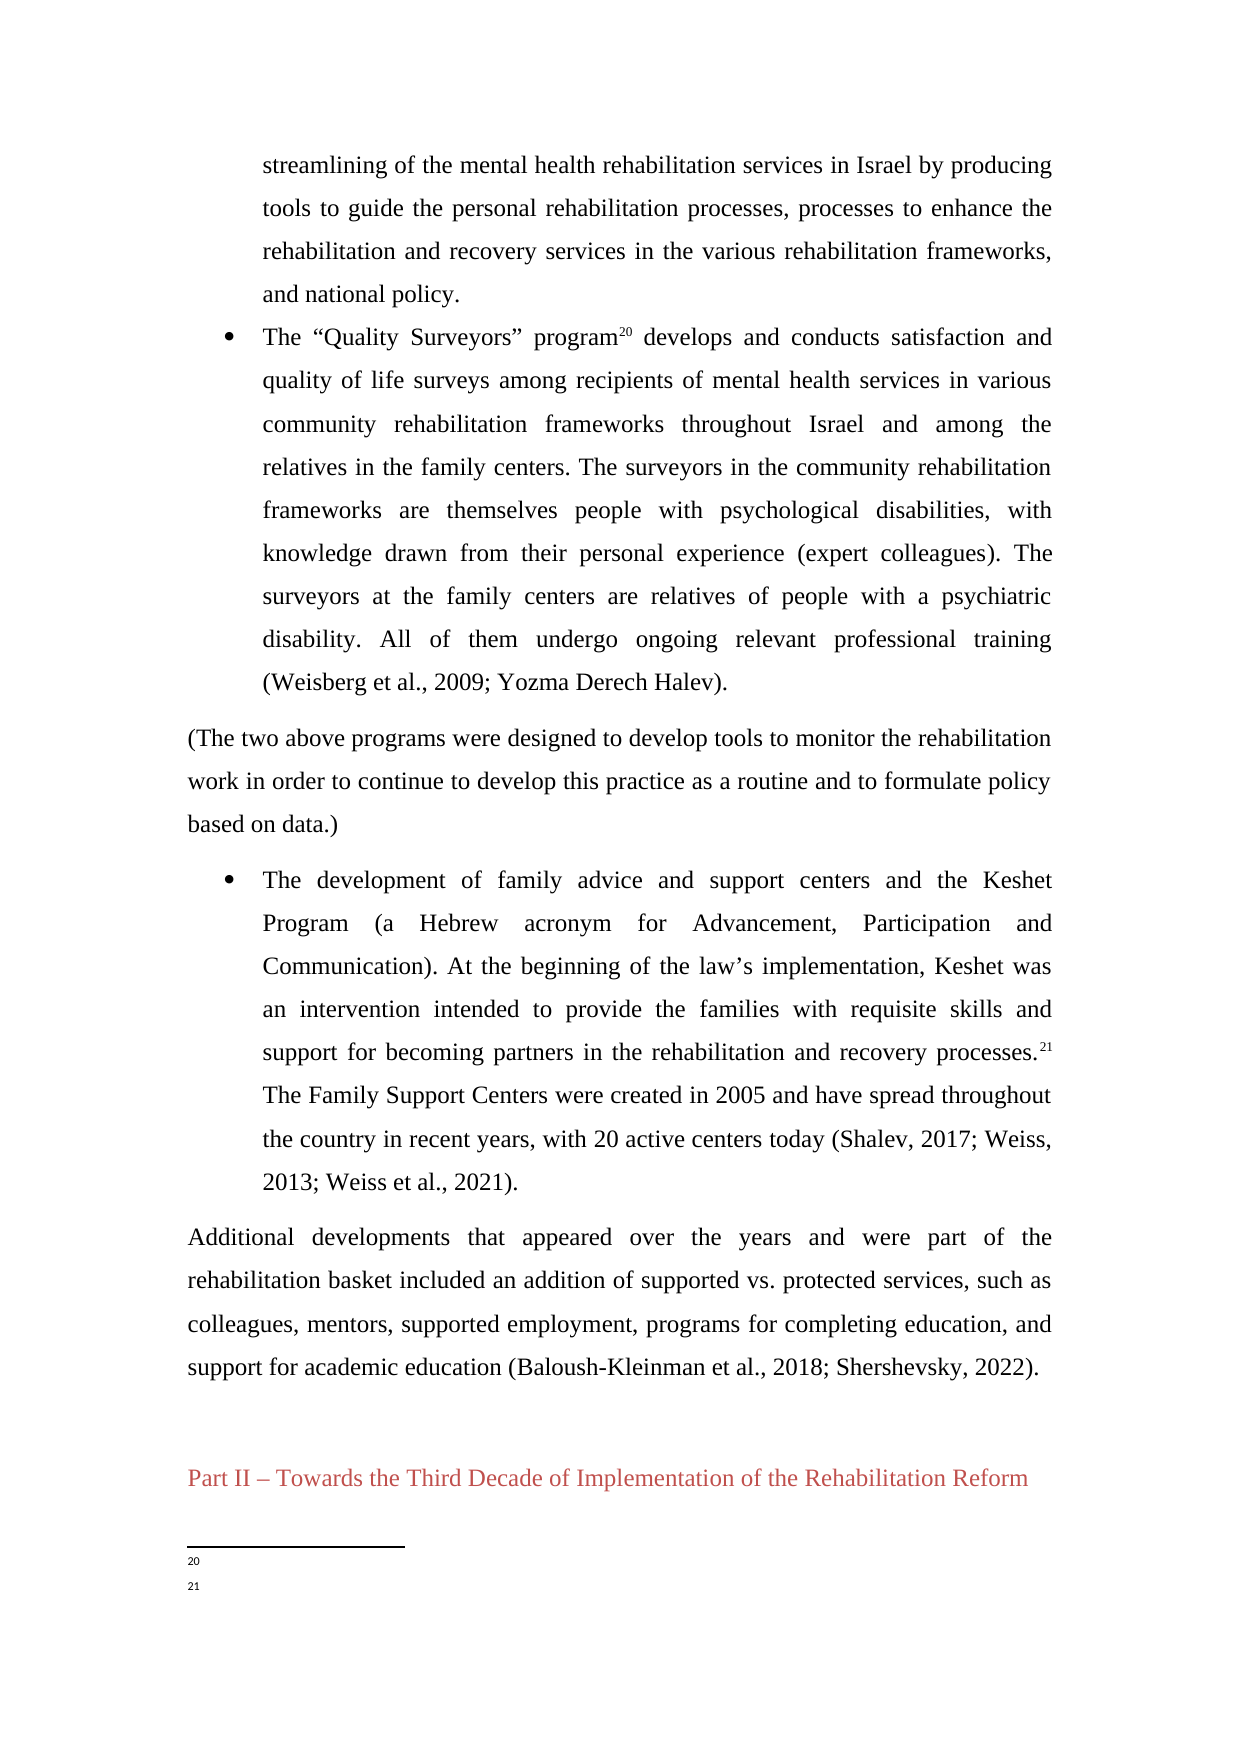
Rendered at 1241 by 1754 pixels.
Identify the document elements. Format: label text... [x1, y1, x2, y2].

list The development of family advice and support centers and the Keshet Program (a Hebrew acronym for Advancement, Participation and Communication). At the beginning of the law’s implementation, Keshet was an intervention intended to provide the families with requisite skills and support for becoming partners in the rehabilitation and recovery processes. The Family Support Centers were created in 2005 and have spread throughout the country in recent years, with 20 active centers today (Shalev, 2017; Weiss, 2013; Weiss et al., 2021). [225, 865, 1053, 1196]
text Part II – Towards the Third Decade of Implementation of the Rehabilitation Reform [187, 1463, 1053, 1492]
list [225, 150, 1053, 308]
text (The two above programs were designed to develop tools to monitor the rehabilitation work in order to continue to develop this practice as a routine and to formulate policy based on data.) [187, 723, 1053, 838]
list The “Quality Surveyors” program develops and conducts satisfaction and quality of life surveys among recipients of mental health services in various community rehabilitation frameworks throughout Israel and among the relatives in the family centers. The surveyors in the community rehabilitation frameworks are themselves people with psychological disabilities, with knowledge drawn from their personal experience (expert colleagues). The surveyors at the family centers are relatives of people with a psychiatric disability. All of them undergo ongoing relevant professional training (Weisberg et al., 2009; Yozma Derech Halev). [225, 322, 1053, 696]
text Additional developments that appeared over the years and were part of the rehabilitation basket included an addition of supported vs. protected services, such as colleagues, mentors, supported employment, programs for completing education, and support for academic education (Baloush-Kleinman et al., 2018; Shershevsky, 2022). [187, 1222, 1053, 1381]
